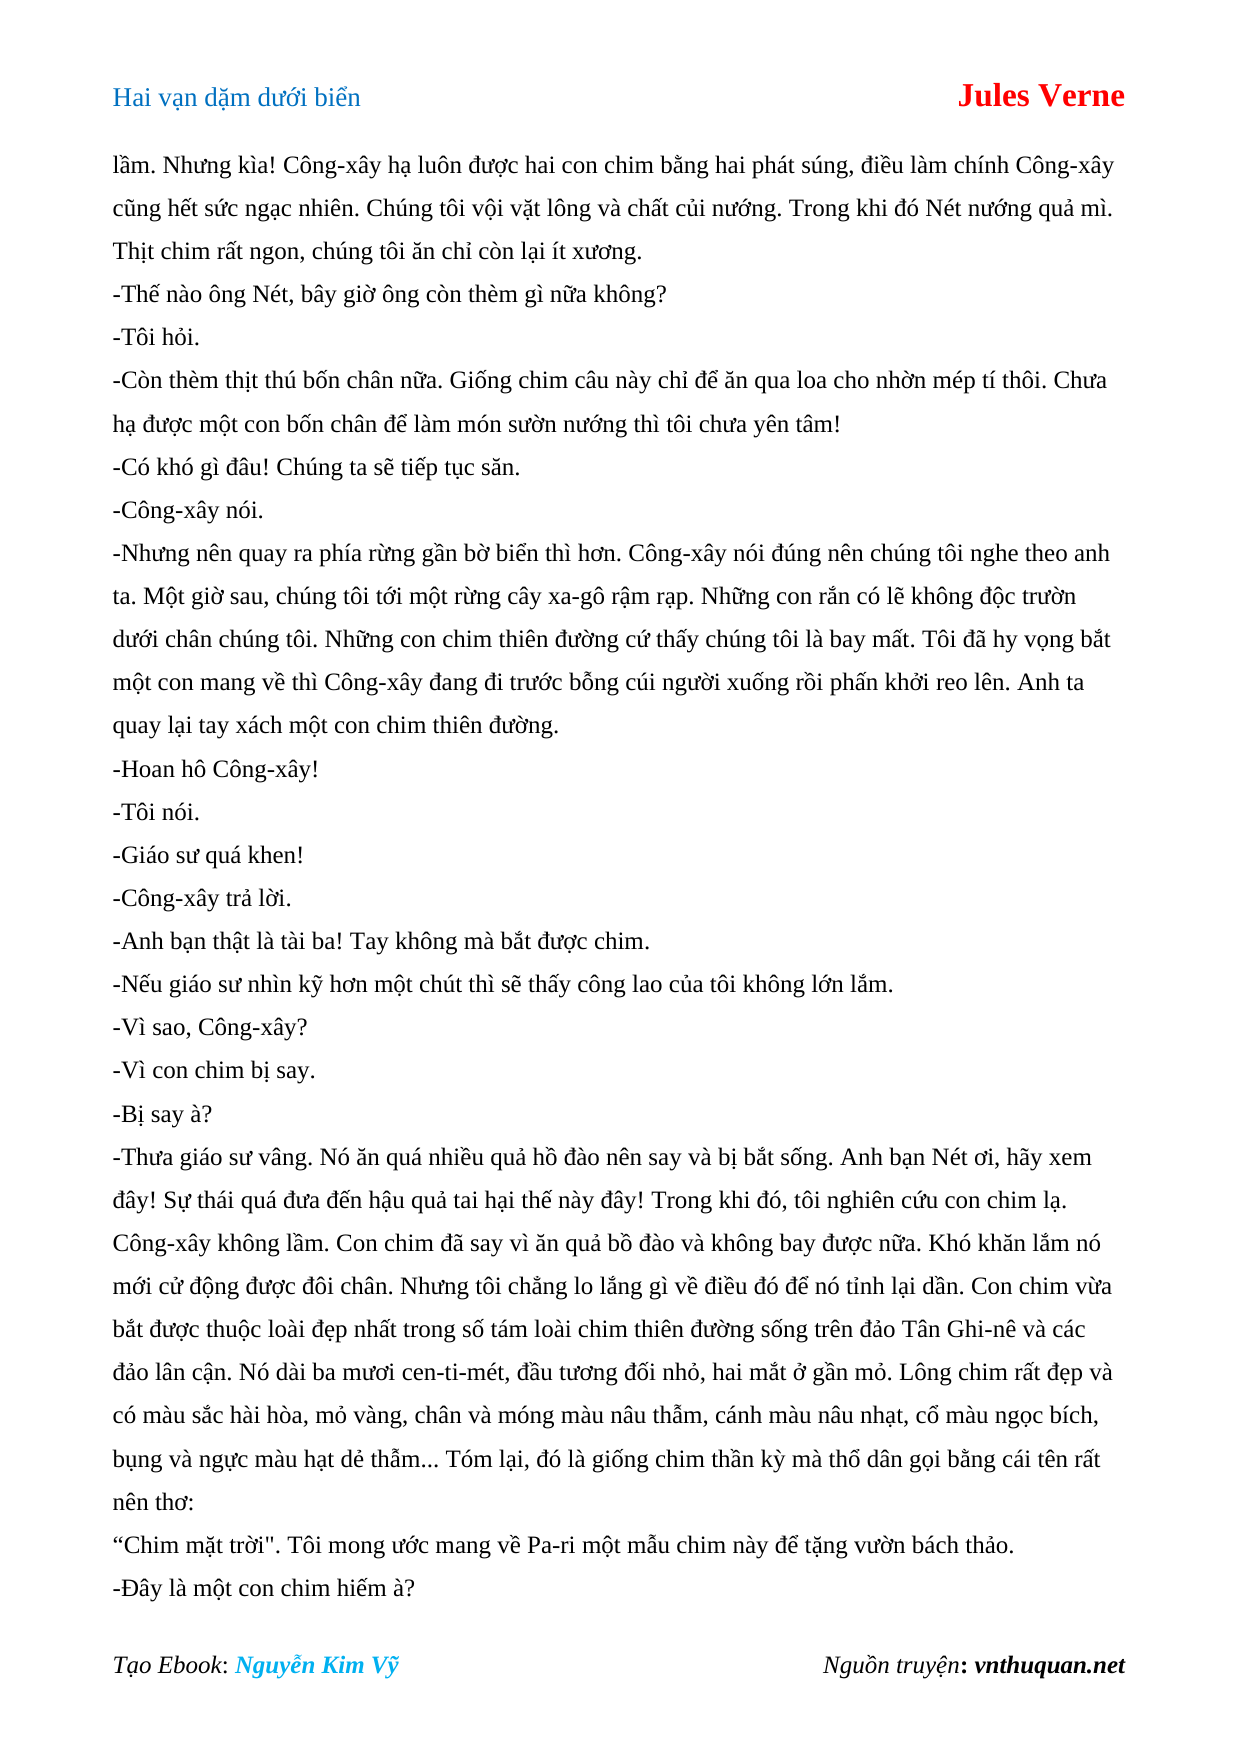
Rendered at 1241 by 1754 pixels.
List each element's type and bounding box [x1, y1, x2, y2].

text [112, 150, 1128, 1602]
